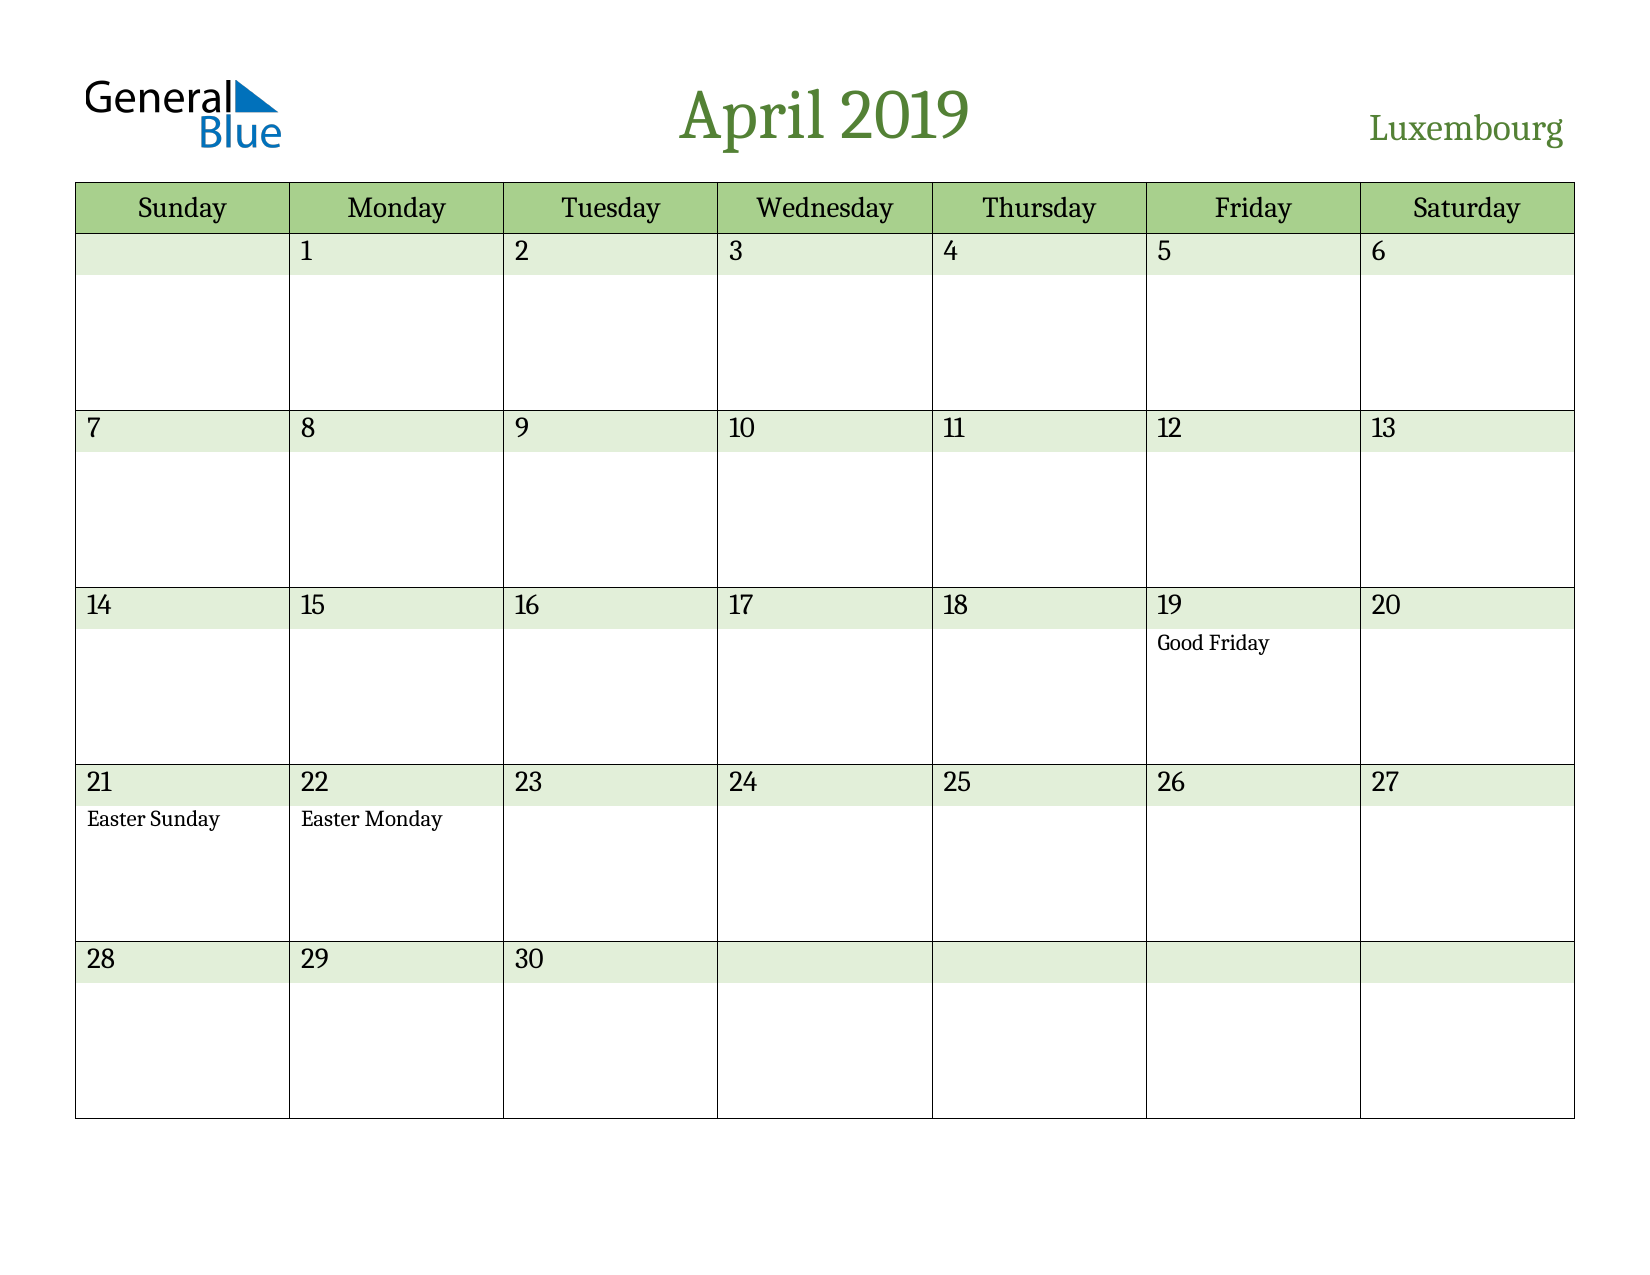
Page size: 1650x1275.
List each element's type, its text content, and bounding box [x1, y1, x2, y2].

table_cell [1147, 806, 1360, 941]
table_cell [76, 983, 289, 1118]
table_cell Friday [1147, 183, 1360, 233]
table_cell [718, 452, 932, 587]
table_cell 2 [504, 234, 717, 275]
table_cell 27 [1361, 765, 1574, 806]
table_cell 25 [933, 765, 1146, 806]
table_cell 13 [1361, 411, 1574, 452]
table_cell [1361, 983, 1574, 1118]
table_cell [933, 983, 1146, 1118]
table_cell [504, 629, 717, 764]
table_cell 24 [718, 765, 932, 806]
table_cell [933, 452, 1146, 587]
table_cell 8 [290, 411, 503, 452]
table_cell [290, 452, 503, 587]
table_cell [933, 629, 1146, 764]
table_cell Thursday [933, 183, 1146, 233]
table_cell 17 [718, 588, 932, 629]
table_cell [76, 452, 289, 587]
table_cell [1147, 983, 1360, 1118]
table_cell [718, 629, 932, 764]
table_cell 29 [290, 942, 503, 983]
table_cell Saturday [1361, 183, 1574, 233]
table_cell [504, 983, 717, 1118]
table_cell [76, 234, 289, 275]
table_cell Wednesday [718, 183, 932, 233]
table_cell 26 [1147, 765, 1360, 806]
table_cell 30 [504, 942, 717, 983]
table_cell [718, 275, 932, 410]
table_cell [1361, 452, 1574, 587]
table_cell Sunday [76, 183, 289, 233]
table_cell Easter Sunday [76, 806, 289, 941]
table_header Luxembourg [1146, 75, 1574, 182]
table_cell Tuesday [504, 183, 717, 233]
table_cell 14 [76, 588, 289, 629]
table_cell 5 [1147, 234, 1360, 275]
table_cell [933, 942, 1146, 983]
table_cell [933, 275, 1146, 410]
table_cell [290, 275, 503, 410]
table_header [76, 75, 503, 182]
table_cell 3 [718, 234, 932, 275]
table_cell [1147, 942, 1360, 983]
table_cell [76, 629, 289, 764]
table_cell 6 [1361, 234, 1574, 275]
table_cell [1147, 275, 1360, 410]
table_cell [504, 806, 717, 941]
table_cell 7 [76, 411, 289, 452]
table_cell [1361, 942, 1574, 983]
table_cell [1361, 806, 1574, 941]
table_cell 23 [504, 765, 717, 806]
table_cell [718, 942, 932, 983]
table_cell [933, 806, 1146, 941]
table_cell 20 [1361, 588, 1574, 629]
table_cell Good Friday [1147, 629, 1360, 764]
table_cell 1 [290, 234, 503, 275]
table_cell [504, 452, 717, 587]
table_cell [1361, 629, 1574, 764]
table_cell [1361, 275, 1574, 410]
table_cell 22 [290, 765, 503, 806]
table_cell 28 [76, 942, 289, 983]
table_cell [504, 275, 717, 410]
picture [86, 80, 281, 148]
table_cell [718, 806, 932, 941]
table_cell [1147, 452, 1360, 587]
table_cell 11 [933, 411, 1146, 452]
table_cell 19 [1147, 588, 1360, 629]
table_cell 10 [718, 411, 932, 452]
table_header April 2019 [504, 75, 1146, 182]
table_cell Easter Monday [290, 806, 503, 941]
table_cell 16 [504, 588, 717, 629]
table_cell [290, 629, 503, 764]
table_cell 12 [1147, 411, 1360, 452]
table_cell Monday [290, 183, 503, 233]
table_cell 15 [290, 588, 503, 629]
table_cell 21 [76, 765, 289, 806]
table_cell [76, 275, 289, 410]
table_cell [718, 983, 932, 1118]
table_cell 4 [933, 234, 1146, 275]
table_cell 18 [933, 588, 1146, 629]
table_cell [290, 983, 503, 1118]
table_cell 9 [504, 411, 717, 452]
